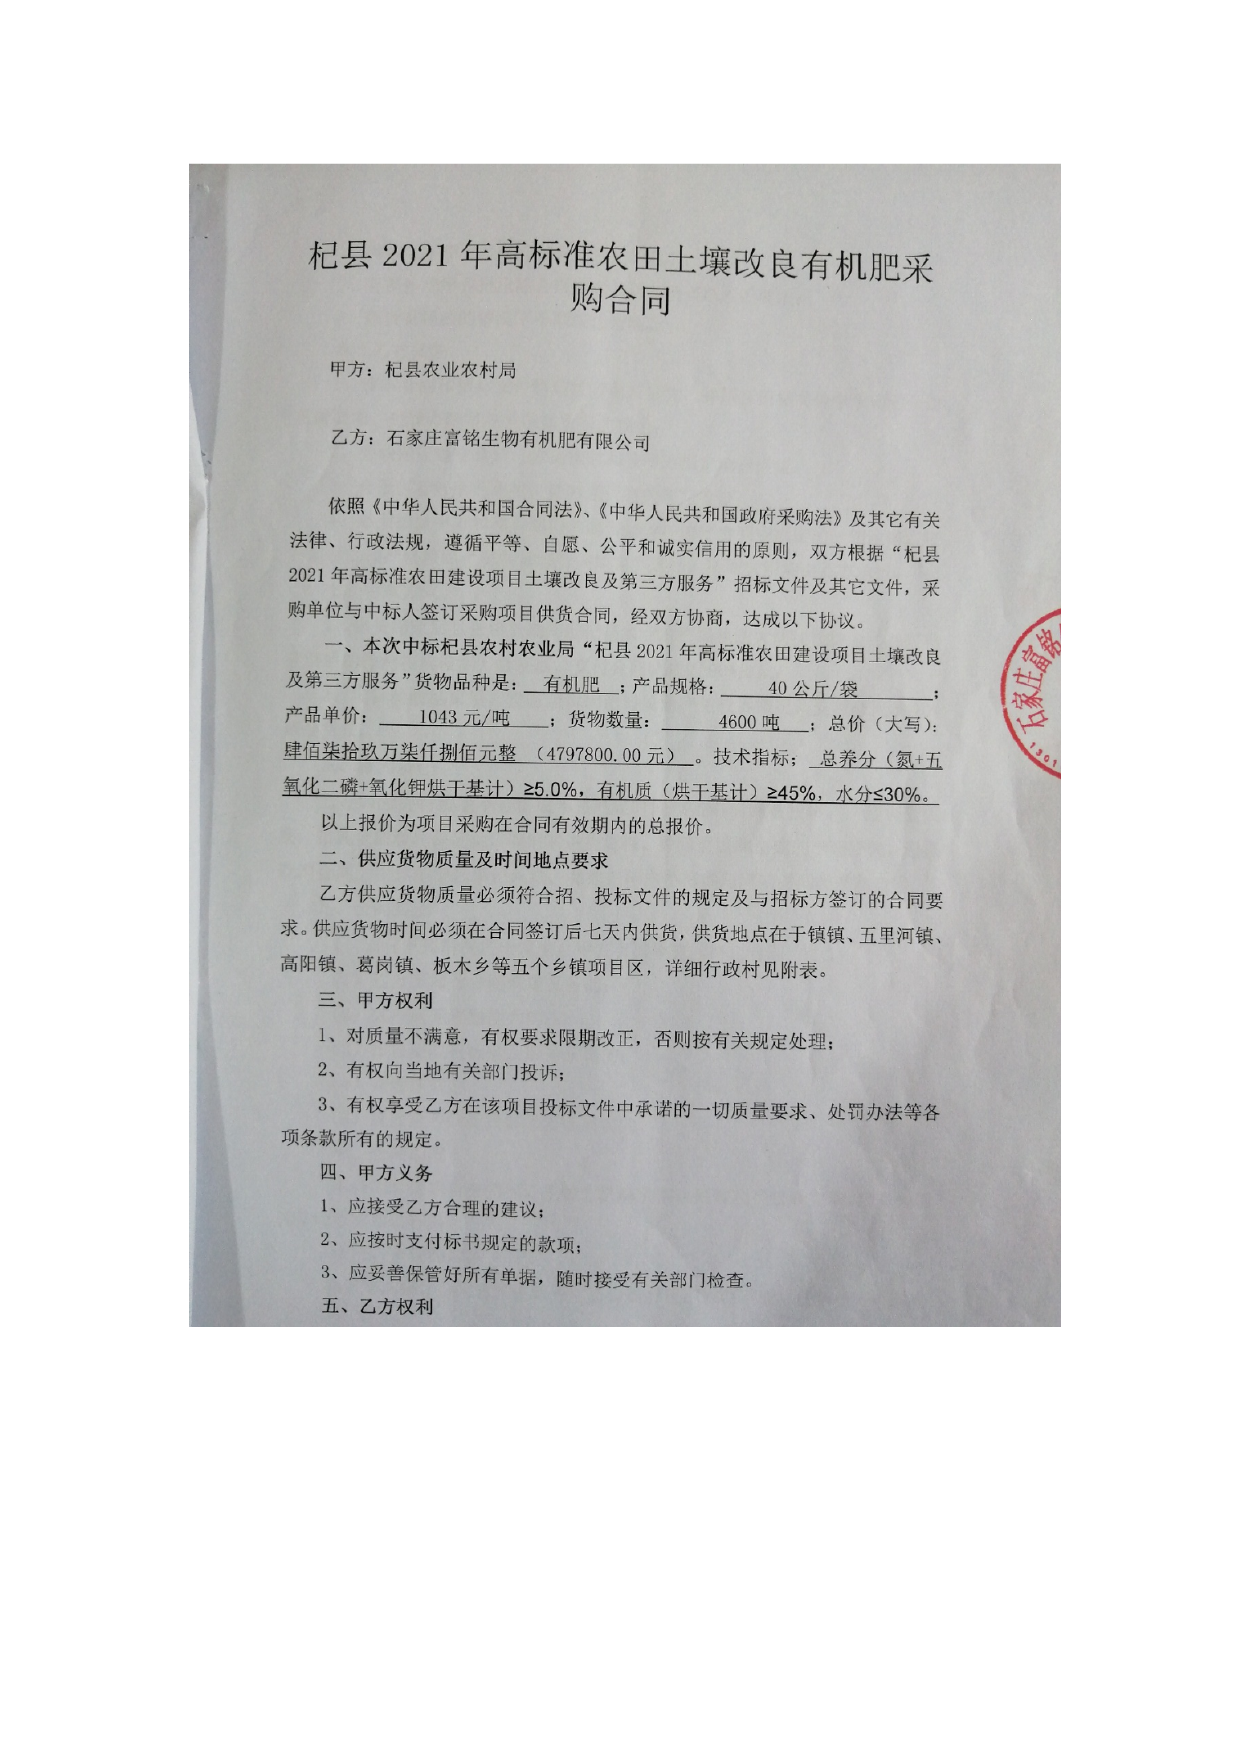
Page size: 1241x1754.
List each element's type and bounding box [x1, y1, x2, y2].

picture [189, 165, 1061, 1326]
